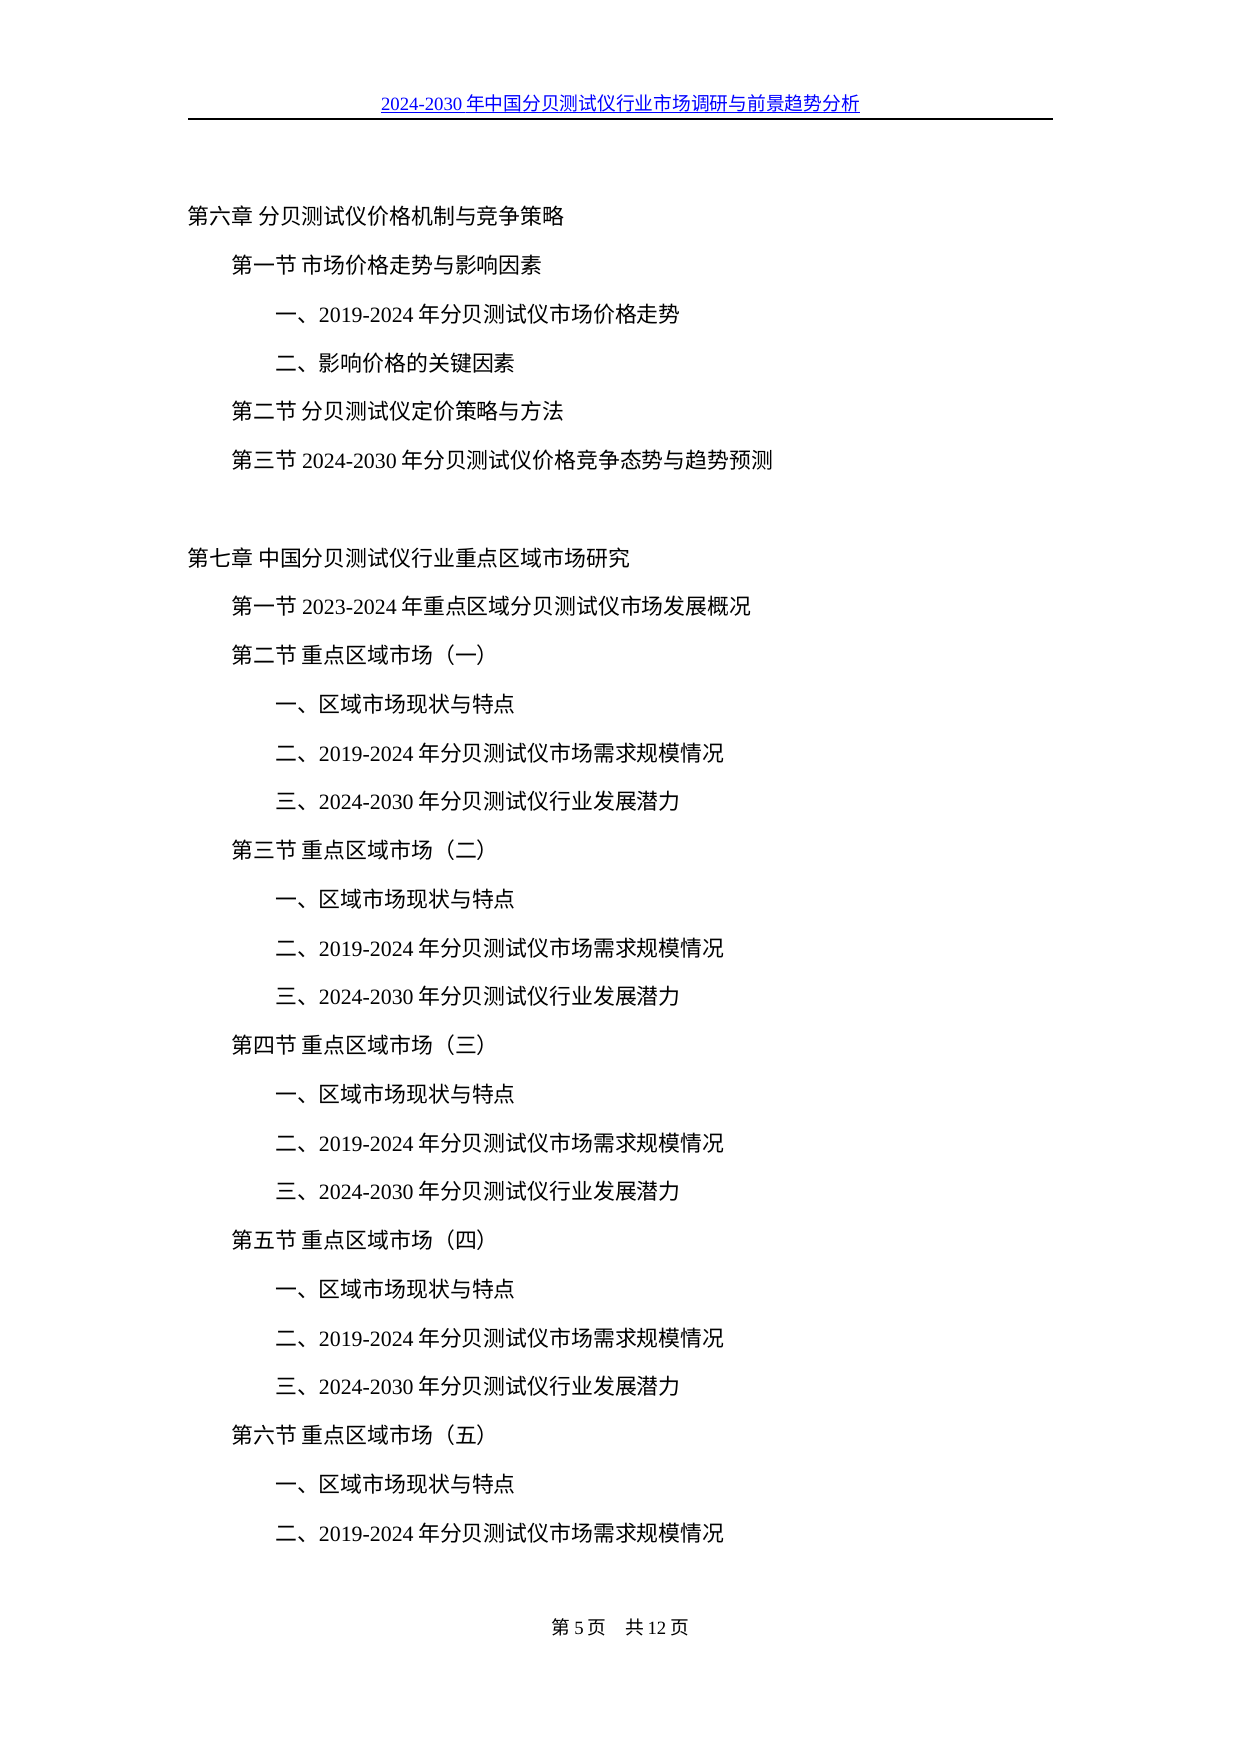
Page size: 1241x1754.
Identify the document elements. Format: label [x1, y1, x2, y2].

text [187, 150, 1053, 1548]
